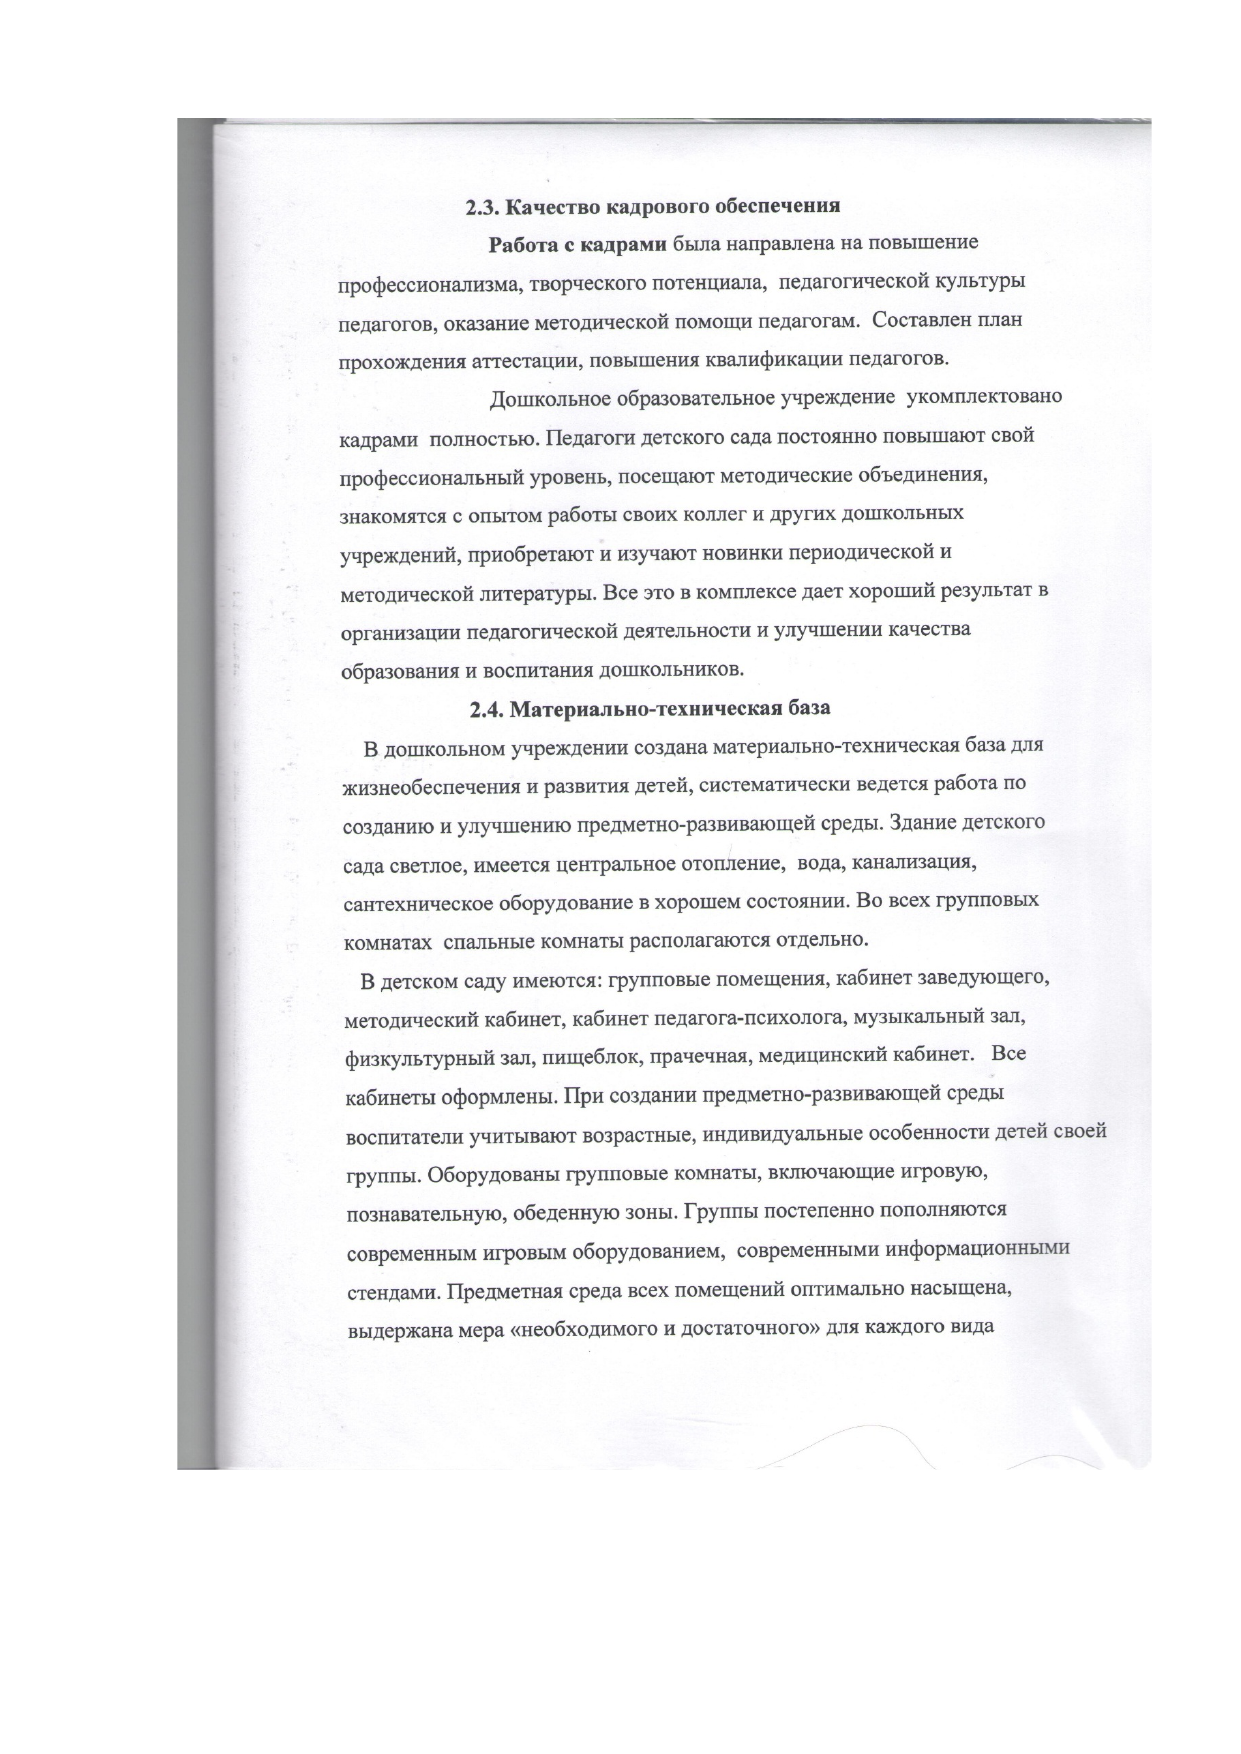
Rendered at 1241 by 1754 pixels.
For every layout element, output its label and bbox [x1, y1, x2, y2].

picture [177, 118, 1152, 1470]
